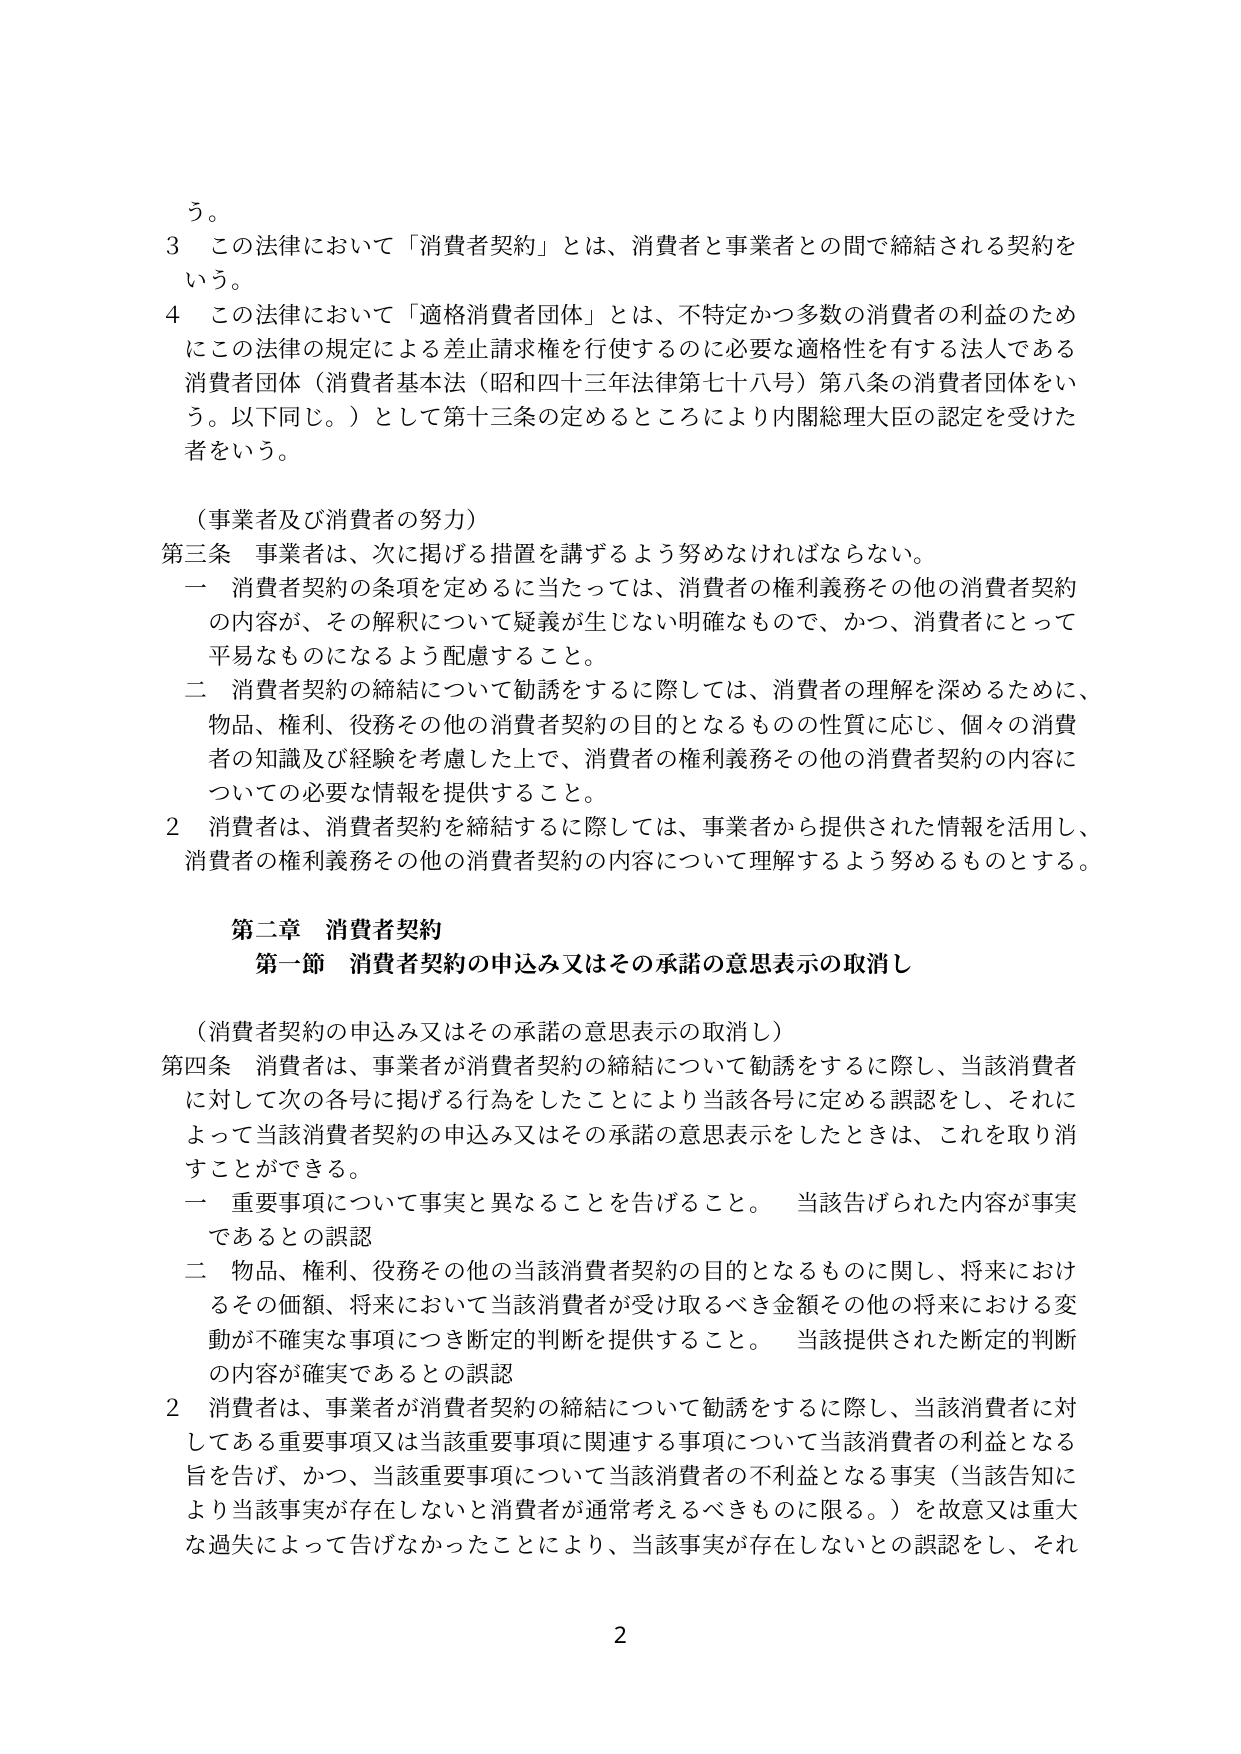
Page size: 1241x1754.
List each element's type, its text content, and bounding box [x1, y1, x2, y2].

text ３ この法律において「消費者契約」とは、消費者と事業者との間で締結される契約をいう。 [161, 228, 1079, 296]
text （事業者及び消費者の努力） [184, 501, 1079, 535]
text 第一節 消費者契約の申込み又はその承諾の意思表示の取消し [253, 945, 1079, 979]
text 第四条 消費者は、事業者が消費者契約の締結について勧誘をするに際し、当該消費者に対して次の各号に掲げる行為をしたことにより当該各号に定める誤認をし、それによって当該消費者契約の申込み又はその承諾の意思表示をしたときは、これを取り消すことができる。 [161, 1048, 1079, 1184]
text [161, 194, 1079, 228]
text ２ 消費者は、消費者契約を締結するに際しては、事業者から提供された情報を活用し、消費者の権利義務その他の消費者契約の内容について理解するよう努めるものとする。 [161, 809, 1079, 877]
text 第三条 事業者は、次に掲げる措置を講ずるよう努めなければならない。 [161, 535, 1079, 569]
text 第二章 消費者契約 [230, 911, 1079, 945]
text 二 消費者契約の締結について勧誘をするに際しては、消費者の理解を深めるために、物品、権利、役務その他の消費者契約の目的となるものの性質に応じ、個々の消費者の知識及び経験を考慮した上で、消費者の権利義務その他の消費者契約の内容についての必要な情報を提供すること。 [184, 672, 1079, 809]
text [161, 1389, 1079, 1560]
text ４ この法律において「適格消費者団体」とは、不特定かつ多数の消費者の利益のためにこの法律の規定による差止請求権を行使するのに必要な適格性を有する法人である消費者団体（消費者基本法（昭和四十三年法律第七十八号）第八条の消費者団体をいう。以下同じ。）として第十三条の定めるところにより内閣総理大臣の認定を受けた者をいう。 [161, 296, 1079, 467]
text 一 消費者契約の条項を定めるに当たっては、消費者の権利義務その他の消費者契約の内容が、その解釈について疑義が生じない明確なもので、かつ、消費者にとって平易なものになるよう配慮すること。 [184, 569, 1079, 672]
text （消費者契約の申込み又はその承諾の意思表示の取消し） [184, 1014, 1079, 1048]
text 一 重要事項について事実と異なることを告げること。 当該告げられた内容が事実であるとの誤認 [184, 1184, 1079, 1253]
text 二 物品、権利、役務その他の当該消費者契約の目的となるものに関し、将来におけるその価額、将来において当該消費者が受け取るべき金額その他の将来における変動が不確実な事項につき断定的判断を提供すること。 当該提供された断定的判断の内容が確実であるとの誤認 [184, 1253, 1079, 1389]
